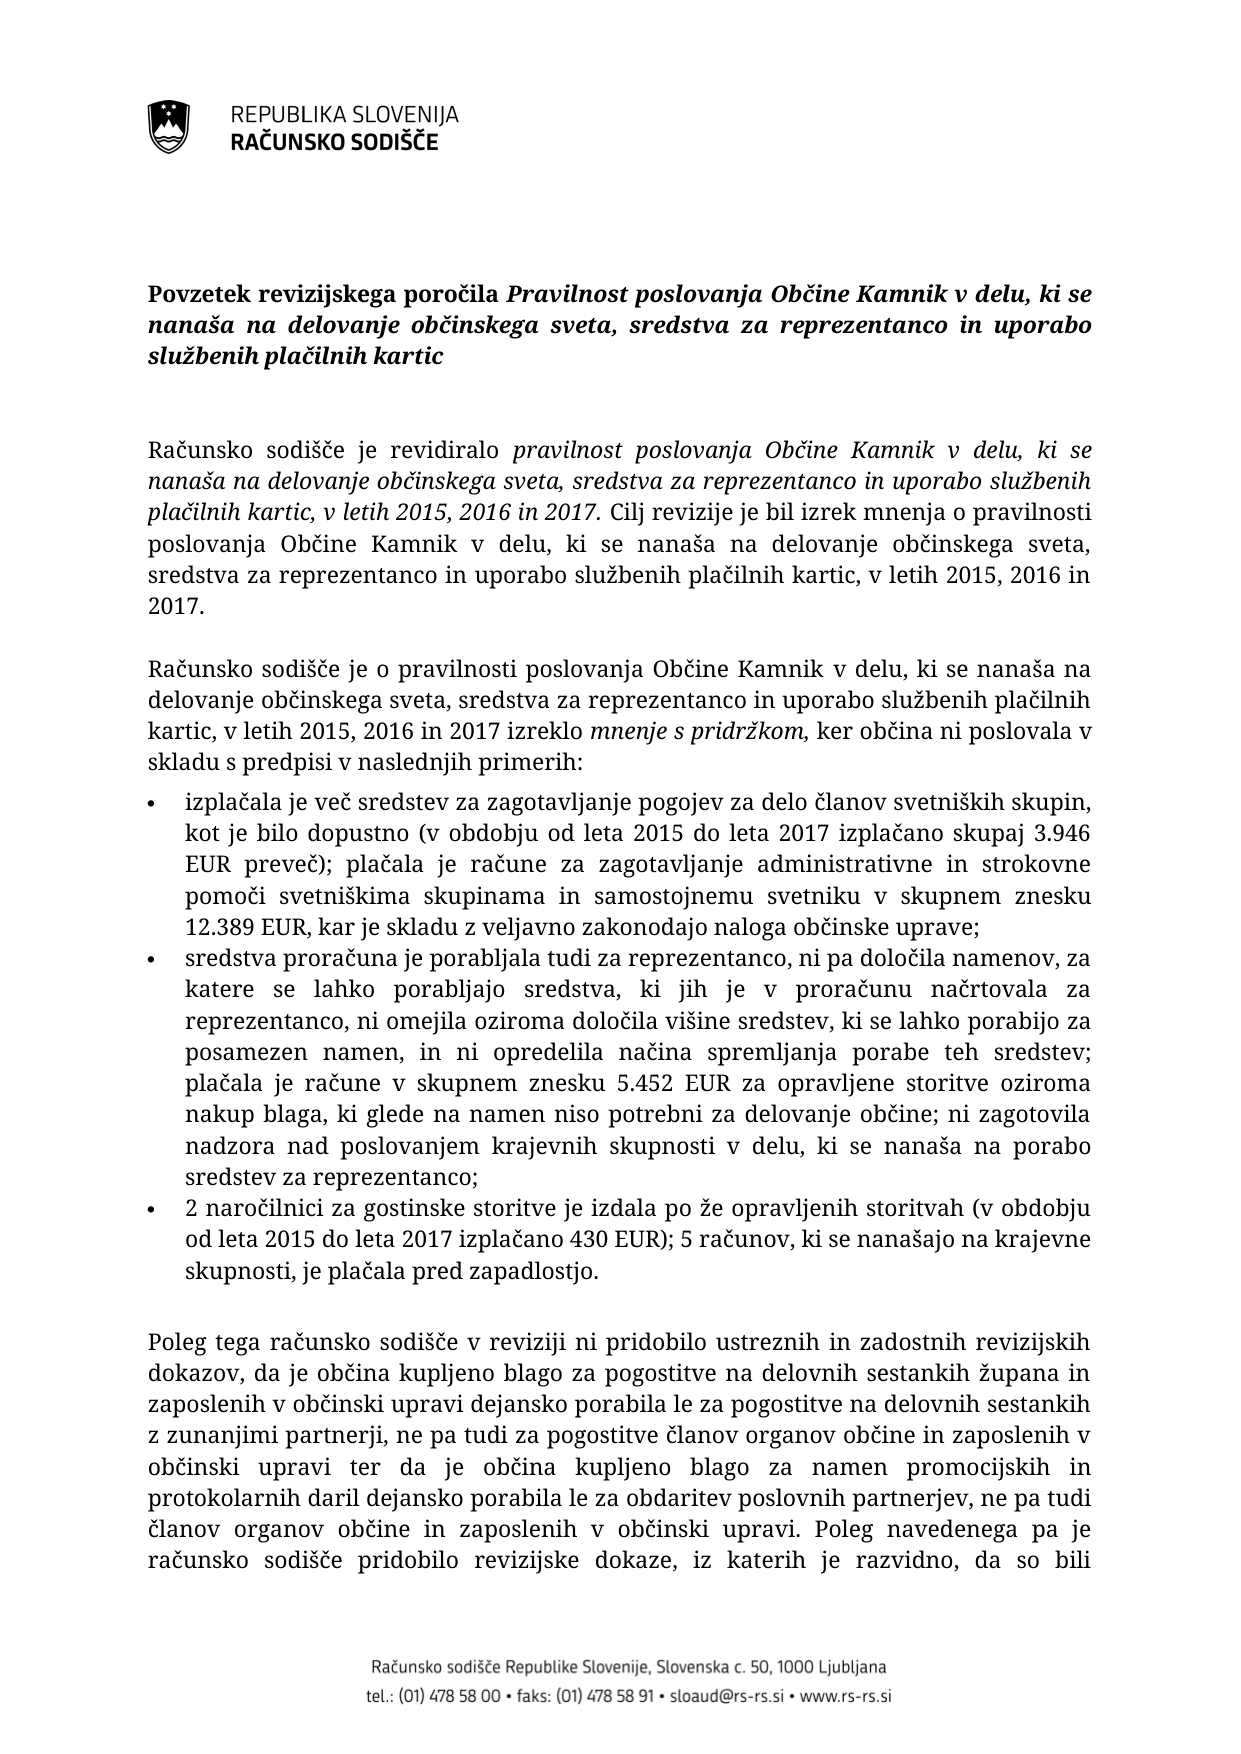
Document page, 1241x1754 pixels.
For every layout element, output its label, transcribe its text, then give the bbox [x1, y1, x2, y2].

text 2 naročilnici za gostinske storitve je izdala po že opravljenih storitvah (v obdobju od leta 2015 do leta 2017 izplačano 430 EUR); 5 računov, ki se nanašajo na krajevne skupnosti, je plačala pred zapadlostjo. [148, 1192, 1092, 1286]
text izplačala je več sredstev za zagotavljanje pogojev za delo članov svetniških skupin, kot je bilo dopustno (v obdobju od leta 2015 do leta 2017 izplačano skupaj 3.946 EUR preveč); plačala je račune za zagotavljanje administrativne in strokovne pomoči svetniškima skupinama in samostojnemu svetniku v skupnem znesku 12.389 EUR, kar je skladu z veljavno zakonodajo naloga občinske uprave; [148, 786, 1092, 942]
picture [366, 1646, 892, 1706]
text Računsko sodišče je revidiralo pravilnost poslovanja Občine Kamnik v delu, ki se nanaša na delovanje občinskega sveta, sredstva za reprezentanco in uporabo službenih plačilnih kartic, v letih 2015, 2016 in 2017. Cilj revizije je bil izrek mnenja o pravilnosti poslovanja Občine Kamnik v delu, ki se nanaša na delovanje občinskega sveta, sredstva za reprezentanco in uporabo službenih plačilnih kartic, v letih 2015, 2016 in 2017. [148, 434, 1092, 621]
text sredstva proračuna je porabljala tudi za reprezentanco, ni pa določila namenov, za katere se lahko porabljajo sredstva, ki jih je v proračunu načrtovala za reprezentanco, ni omejila oziroma določila višine sredstev, ki se lahko porabijo za posamezen namen, in ni opredelila načina spremljanja porabe teh sredstev; plačala je račune v skupnem znesku 5.452 EUR za opravljene storitve oziroma nakup blaga, ki glede na namen niso potrebni za delovanje občine; ni zagotovila nadzora nad poslovanjem krajevnih skupnosti v delu, ki se nanaša na porabo sredstev za reprezentanco; [148, 942, 1092, 1192]
text Računsko sodišče je o pravilnosti poslovanja Občine Kamnik v delu, ki se nanaša na delovanje občinskega sveta, sredstva za reprezentanco in uporabo službenih plačilnih kartic, v letih 2015, 2016 in 2017 izreklo mnenje s pridržkom, ker občina ni poslovala v skladu s predpisi v naslednjih primerih: [148, 653, 1092, 778]
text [148, 1326, 1092, 1576]
picture [147, 100, 459, 154]
text Povzetek revizijskega poročila Pravilnost poslovanja Občine Kamnik v delu, ki se nanaša na delovanje občinskega sveta, sredstva za reprezentanco in uporabo službenih plačilnih kartic [148, 278, 1092, 371]
